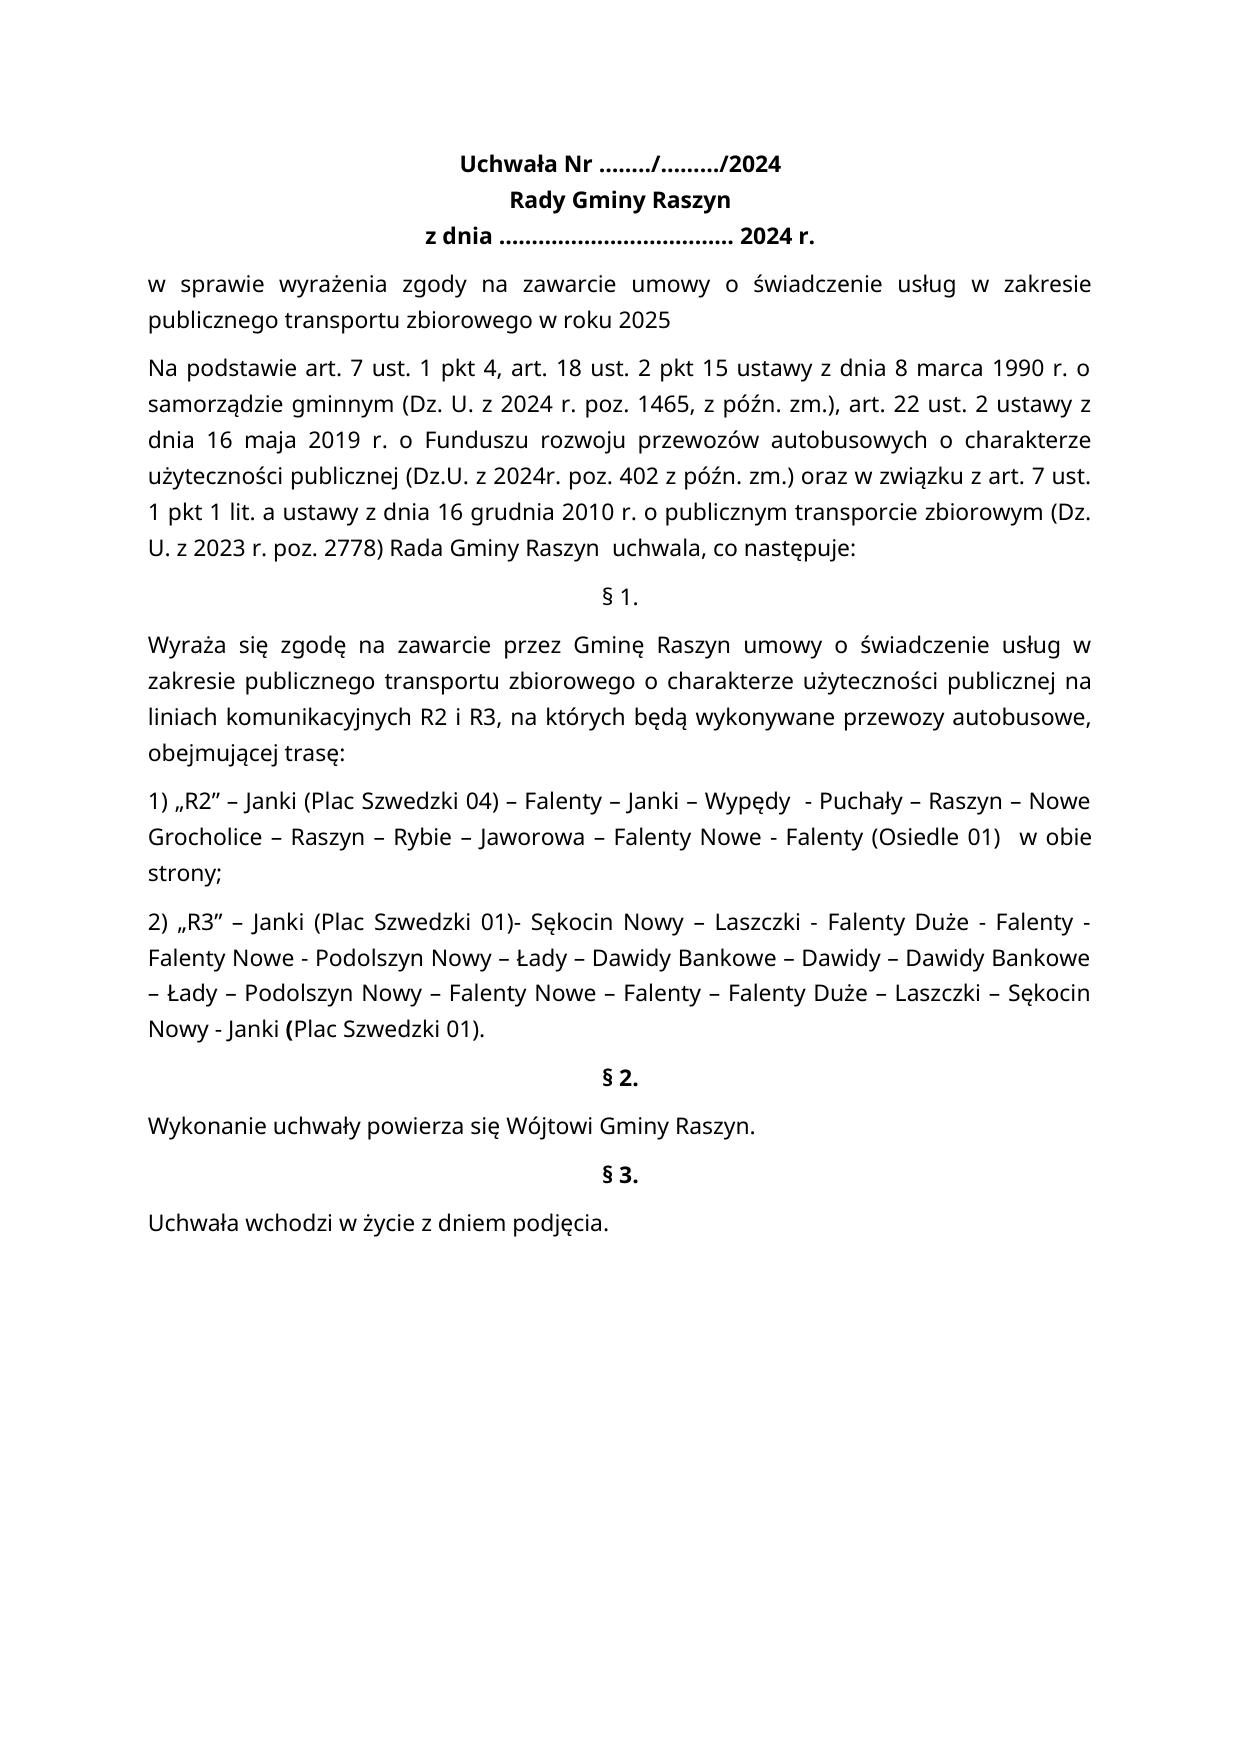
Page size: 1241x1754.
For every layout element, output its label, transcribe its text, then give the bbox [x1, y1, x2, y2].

text w sprawie wyrażenia zgody na zawarcie umowy o świadczenie usług w zakresie publicznego transportu zbiorowego w roku 2025 [148, 268, 1092, 335]
text Wykonanie uchwały powierza się Wójtowi Gminy Raszyn. [148, 1110, 1092, 1141]
text 2) „R3” – Janki (Plac Szwedzki 01)- Sękocin Nowy – Laszczki - Falenty Duże - Falenty - Falenty Nowe - Podolszyn Nowy – Łady – Dawidy Bankowe – Dawidy – Dawidy Bankowe – Łady – Podolszyn Nowy – Falenty Nowe – Falenty – Falenty Duże – Laszczki – Sękocin Nowy - Janki (Plac Szwedzki 01). [148, 906, 1092, 1044]
text Wyraża się zgodę na zawarcie przez Gminę Raszyn umowy o świadczenie usług w zakresie publicznego transportu zbiorowego o charakterze użyteczności publicznej na liniach komunikacyjnych R2 i R3, na których będą wykonywane przewozy autobusowe, obejmującej trasę: [148, 629, 1092, 768]
text Uchwała Nr ……../………/2024 Rady Gminy Raszyn z dnia ……………………………… 2024 r. [148, 148, 1092, 251]
text § 2. [148, 1062, 1092, 1093]
text Na podstawie art. 7 ust. 1 pkt 4, art. 18 ust. 2 pkt 15 ustawy z dnia 8 marca 1990 r. o samorządzie gminnym (Dz. U. z 2024 r. poz. 1465, z późn. zm.), art. 22 ust. 2 ustawy z dnia 16 maja 2019 r. o Funduszu rozwoju przewozów autobusowych o charakterze użyteczności publicznej (Dz.U. z 2024r. poz. 402 z późn. zm.) oraz w związku z art. 7 ust. 1 pkt 1 lit. a ustawy z dnia 16 grudnia 2010 r. o publicznym transporcie zbiorowym (Dz. U. z 2023 r. poz. 2778) Rada Gminy Raszyn uchwala, co następuje: [148, 352, 1092, 563]
text § 3. [148, 1159, 1092, 1190]
text Uchwała wchodzi w życie z dniem podjęcia. [148, 1207, 1092, 1238]
text 1) „R2” – Janki (Plac Szwedzki 04) – Falenty – Janki – Wypędy - Puchały – Raszyn – Nowe Grocholice – Raszyn – Rybie – Jaworowa – Falenty Nowe - Falenty (Osiedle 01) w obie strony; [148, 785, 1092, 888]
text § 1. [148, 581, 1092, 612]
